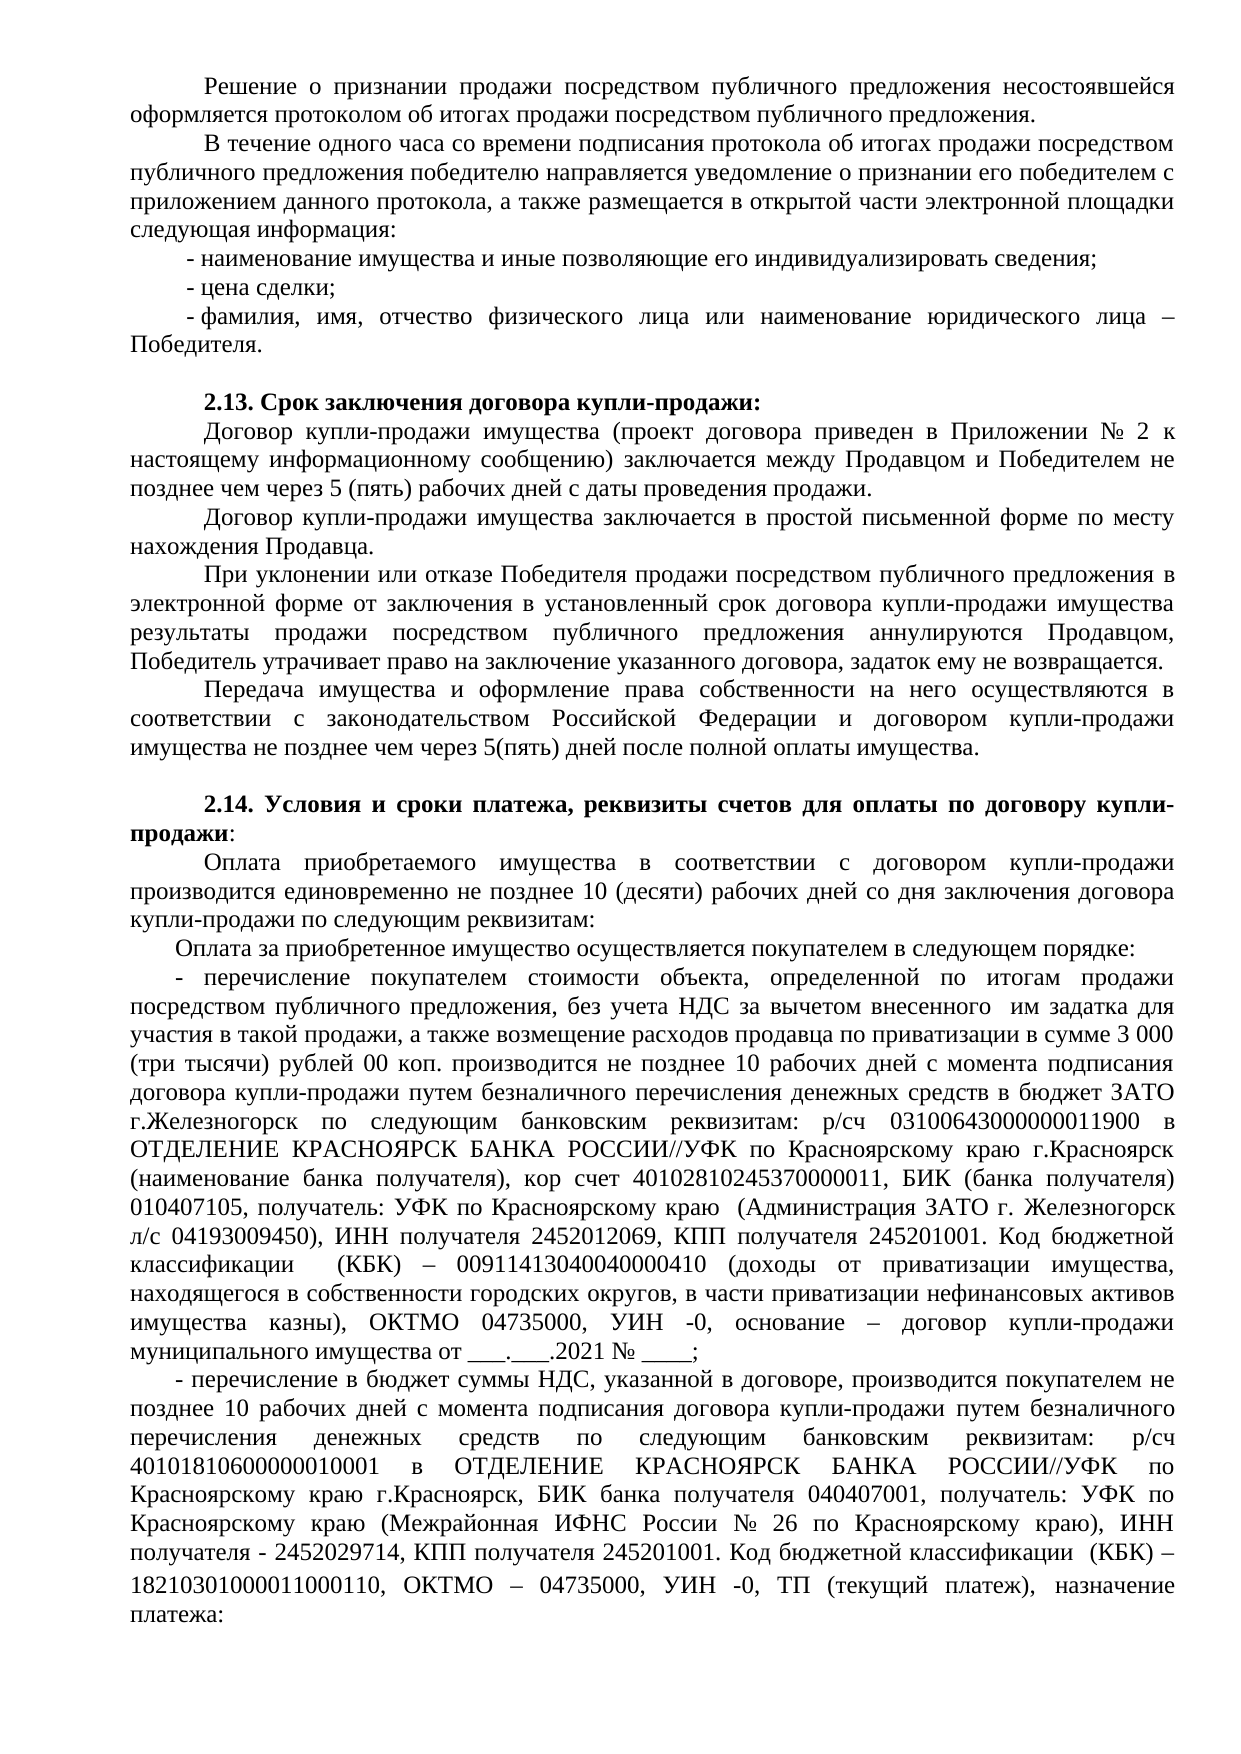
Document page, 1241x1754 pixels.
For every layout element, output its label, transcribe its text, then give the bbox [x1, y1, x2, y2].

text - фамилия, имя, отчество физического лица или наименование юридического лица – Победителя. [130, 301, 1175, 358]
text - наименование имущества и иные позволяющие его индивидуализировать сведения; [130, 243, 1175, 272]
text Договор купли-продажи имущества (проект договора приведен в Приложении № 2 к настоящему информационному сообщению) заключается между Продавцом и Победителем не позднее чем через 5 (пять) рабочих дней с даты проведения продажи. [130, 416, 1175, 502]
text Передача имущества и оформление права собственности на него осуществляются в соответствии с законодательством Российской Федерации и договором купли-продажи имущества не позднее чем через 5(пять) дней после полной оплаты имущества. [130, 674, 1175, 761]
text При уклонении или отказе Победителя продажи посредством публичного предложения в электронной форме от заключения в установленный срок договора купли-продажи имущества результаты продажи посредством публичного предложения аннулируются Продавцом, Победитель утрачивает право на заключение указанного договора, задаток ему не возвращается. [130, 559, 1175, 674]
text Оплата приобретаемого имущества в соответствии с договором купли-продажи производится единовременно не позднее 10 (десяти) рабочих дней со дня заключения договора купли-продажи по следующим реквизитам: [130, 847, 1175, 933]
text Решение о признании продажи посредством публичного предложения несостоявшейся оформляется протоколом об итогах продажи посредством публичного предложения. [130, 71, 1175, 128]
text 2.13. Срок заключения договора купли-продажи: [130, 387, 1175, 416]
text Оплата за приобретенное имущество осуществляется покупателем в следующем порядке: [130, 933, 1175, 962]
text Договор купли-продажи имущества заключается в простой письменной форме по месту нахождения Продавца. [130, 502, 1175, 559]
text - перечисление покупателем стоимости объекта, определенной по итогам продажи посредством публичного предложения, без учета НДС за вычетом внесенного им задатка для участия в такой продажи, а также возмещение расходов продавца по приватизации в сумме 3 000 (три тысячи) рублей 00 коп. производится не позднее 10 рабочих дней с момента подписания договора купли-продажи путем безналичного перечисления денежных средств в бюджет ЗАТО г.Железногорск по следующим банковским реквизитам: р/сч 03100643000000011900 в ОТДЕЛЕНИЕ КРАСНОЯРСК БАНКА РОССИИ//УФК по Красноярскому краю г.Красноярск (наименование банка получателя), кор счет 40102810245370000011, БИК (банка получателя) 010407105, получатель: УФК по Красноярскому краю (Администрация ЗАТО г. Железногорск л/с 04193009450), ИНН получателя 2452012069, КПП получателя 245201001. Код бюджетной классификации (КБК) – 00911413040040000410 (доходы от приватизации имущества, находящегося в собственности городских округов, в части приватизации нефинансовых активов имущества казны), ОКТМО 04735000, УИН -0, основание – договор купли-продажи муниципального имущества от ___.___.2021 № ____; [130, 962, 1175, 1364]
text В течение одного часа со времени подписания протокола об итогах продажи посредством публичного предложения победителю направляется уведомление о признании его победителем с приложением данного протокола, а также размещается в открытой части электронной площадки следующая информация: [130, 128, 1175, 243]
text - перечисление в бюджет суммы НДС, указанной в договоре, производится покупателем не позднее 10 рабочих дней с момента подписания договора купли-продажи путем безналичного перечисления денежных средств по следующим банковским реквизитам: р/сч 40101810600000010001 в ОТДЕЛЕНИЕ КРАСНОЯРСК БАНКА РОССИИ//УФК по Красноярскому краю г.Красноярск, БИК банка получателя 040407001, получатель: УФК по Красноярскому краю (Межрайонная ИФНС России № 26 по Красноярскому краю), ИНН получателя - 2452029714, КПП получателя 245201001. Код бюджетной классификации (КБК) – 18210301000011000110, ОКТМО – 04735000, УИН -0, ТП (текущий платеж), назначение платежа: [130, 1364, 1175, 1628]
text 2.14. Условия и сроки платежа, реквизиты счетов для оплаты по договору купли-продажи: [130, 789, 1175, 847]
text - цена сделки; [130, 272, 1175, 301]
